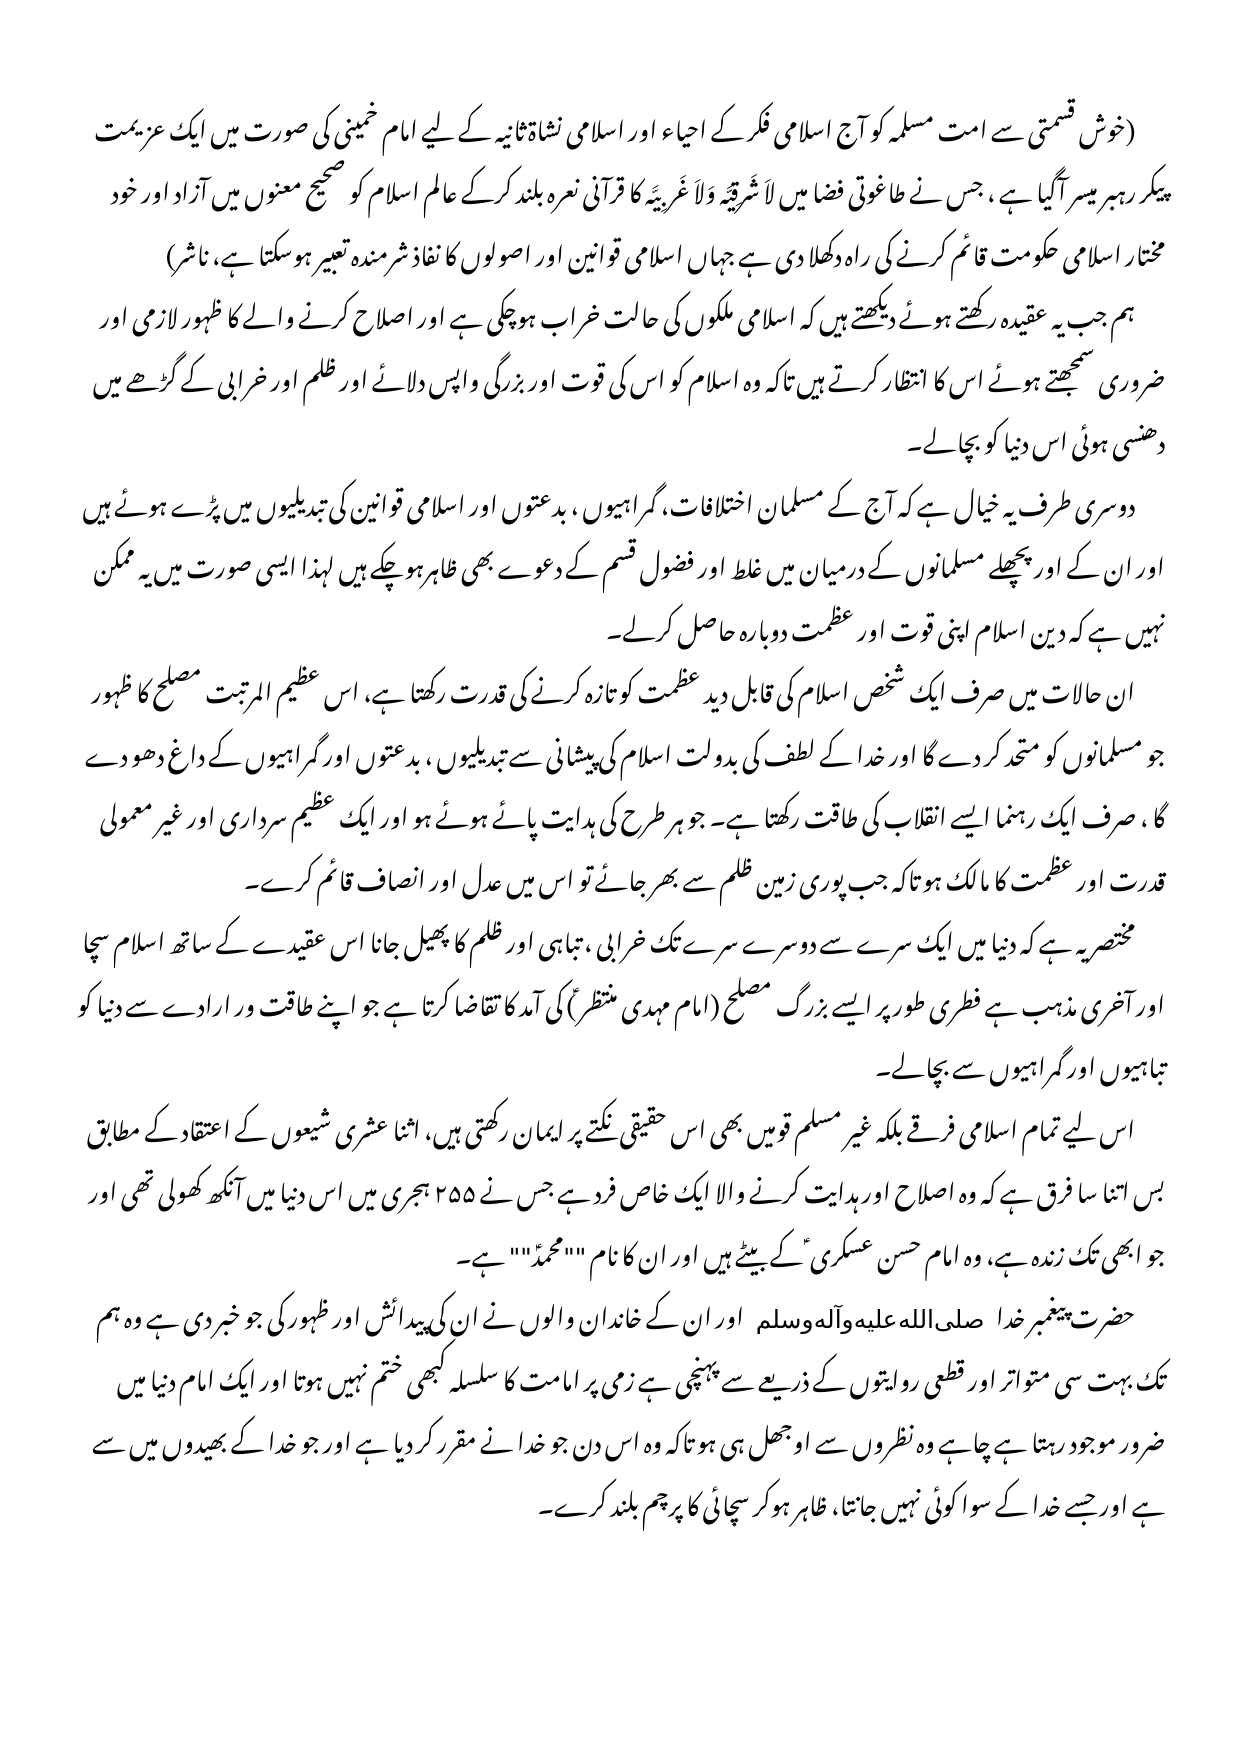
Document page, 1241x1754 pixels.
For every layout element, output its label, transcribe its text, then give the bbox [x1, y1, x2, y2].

text دوسری طرف یہ خیال ہے کہ آج کے مسلمان اختلافات، گمراہیوں ، بدعتوں اور اسلامی قوانین کی تبدیلیوں میں پڑے ہوئے ہیں اور ان کے اور پچھلے مسلمانوں کے درمیان میں غلط اور فضول قسم کے دعوے بھی ظاہرہوچکے ہیں لہذا ایسی صورت میں یہ ممکن نہیں ہے کہ دین اسلام اپنی قوت اور عظمت دوبارہ حاصل کرلے۔ [75, 469, 1165, 656]
text ان حالات میں صرف ایک شخص اسلام کی قابل دید عظمت کو تازہ کرنے کی قدرت رکھتا ہے، اس عظیم المرتبت مصلح کا ظہور جو مسلمانوں کو متحد کر دے گا اور خدا کے لطف کی بدولت اسلام کی پیشانی سے تبدیلیوں ، بدعتوں اور گمراہیوں کے داغ دھو دے گا ، صرف ایک رہنما ایسے انقلاب کی طاقت رکھتا ہے۔ جو ہر طرح کی ہدایت پائے ہوئے ہو اور ایک عظیم سرداری اور غیر معمولی قدرت اور عظمت کا مالک ہو تاکہ جب پوری زمین ظلم سے بھر جائے تو اس میں عدل اور انصاف قائم کرے۔ [75, 656, 1165, 906]
text اس لیے تمام اسلامی فرقے بلکہ غیر مسلم قومیں بھی اس حقیقی نکتے پر ایمان رکھتی ہیں، اثنا عشری شیعوں کے اعتقاد کے مطابق بس اتنا سا فرق ہے کہ وہ اصلاح اور ہدایت کرنے والا ایک خاص فرد ہے جس نے ۲۵۵ ہجری میں اس دنیا میں آنکھ کھولی تھی اور جو ابھی تک زندہ ہے، وہ امام حسن عسکری ؑ کے بیٹے ہیں اور ان کا نام ""محمدؑ"" ہے۔ [75, 1094, 1165, 1281]
text مختصر یہ ہے کہ دنیا میں ایک سرے سے دوسرے سرے تک خرابی ، تباہی اور ظلم کا پھیل جانا اس عقیدے کے ساتھ اسلام سچا اور آخری مذہب ہے فطری طور پر ایسے بزرگ مصلح (امام مہدی منتظر ؑ) کی آمد کا تقاضا کرتا ہے جو اپنے طاقت ور ارادے سے دنیا کو تباہیوں اور گمراہیوں سے بچالے۔ [75, 906, 1165, 1094]
text (خوش قسمتی سے امت مسلمہ کو آج اسلامی فکر کے احیاء اور اسلامی نشاۃ ثانیہ کے لیے امام خمینی کی صورت میں ایک عزیمت پیکر رہبر میسر آگیا ہے ، جس نے طاغوتی فضا میں لاَ شَرقِیَّہ وَلاَ غَربِیَّہ کا قرآنی نعرہ بلند کرکے عالم اسلام کو صحیح معنوں میں آزاد اور خود مختار اسلامی حکومت قائم کرنے کی راہ دکھلا دی ہے جہاں اسلامی قوانین اور اصولوں کا نفاذ شرمندہ تعبیر ہوسکتا ہے، ناشر) [75, 94, 1165, 281]
text ہم جب یہ عقیدہ رکھتے ہوئے دیکھتے ہیں کہ اسلامی ملکوں کی حالت خراب ہوچکی ہے اور اصلاح کرنے والے کا ظہور لازمی اور ضروری سمجھتے ہوئے اس کا انتظار کرتے ہیں تاکہ وہ اسلام کو اس کی قوت اور بزرگی واپس دلائے اور ظلم اور خرابی کے گڑھے میں دھنسی ہوئی اس دنیا کو بچالے۔ [75, 281, 1165, 469]
text حضرت پیغمبر خدا صلى‌الله‌عليه‌وآله‌وسلم اور ان کے خاندان والوں نے ان کی پیدائش اور ظہور کی جو خبر دی ہے وہ ہم تک بہت سی متواتر اور قطعی روایتوں کے ذریعے سے پہنچی ہے زمی پر امامت کا سلسلہ کبھی ختم نہیں ہوتا اور ایک امام دنیا میں ضرور موجود رہتا ہے چاہے وہ نظروں سے اوجھل ہی ہو تاکہ وہ اس دن جو خدا نے مقرر کر دیا ہے اور جو خدا کے بھیدوں میں سے ہے اور جسے خدا کے سوا کوئی نہیں جانتا، ظاہر ہوکر سچائی کا پرچم بلند کرے۔ [75, 1281, 1165, 1531]
